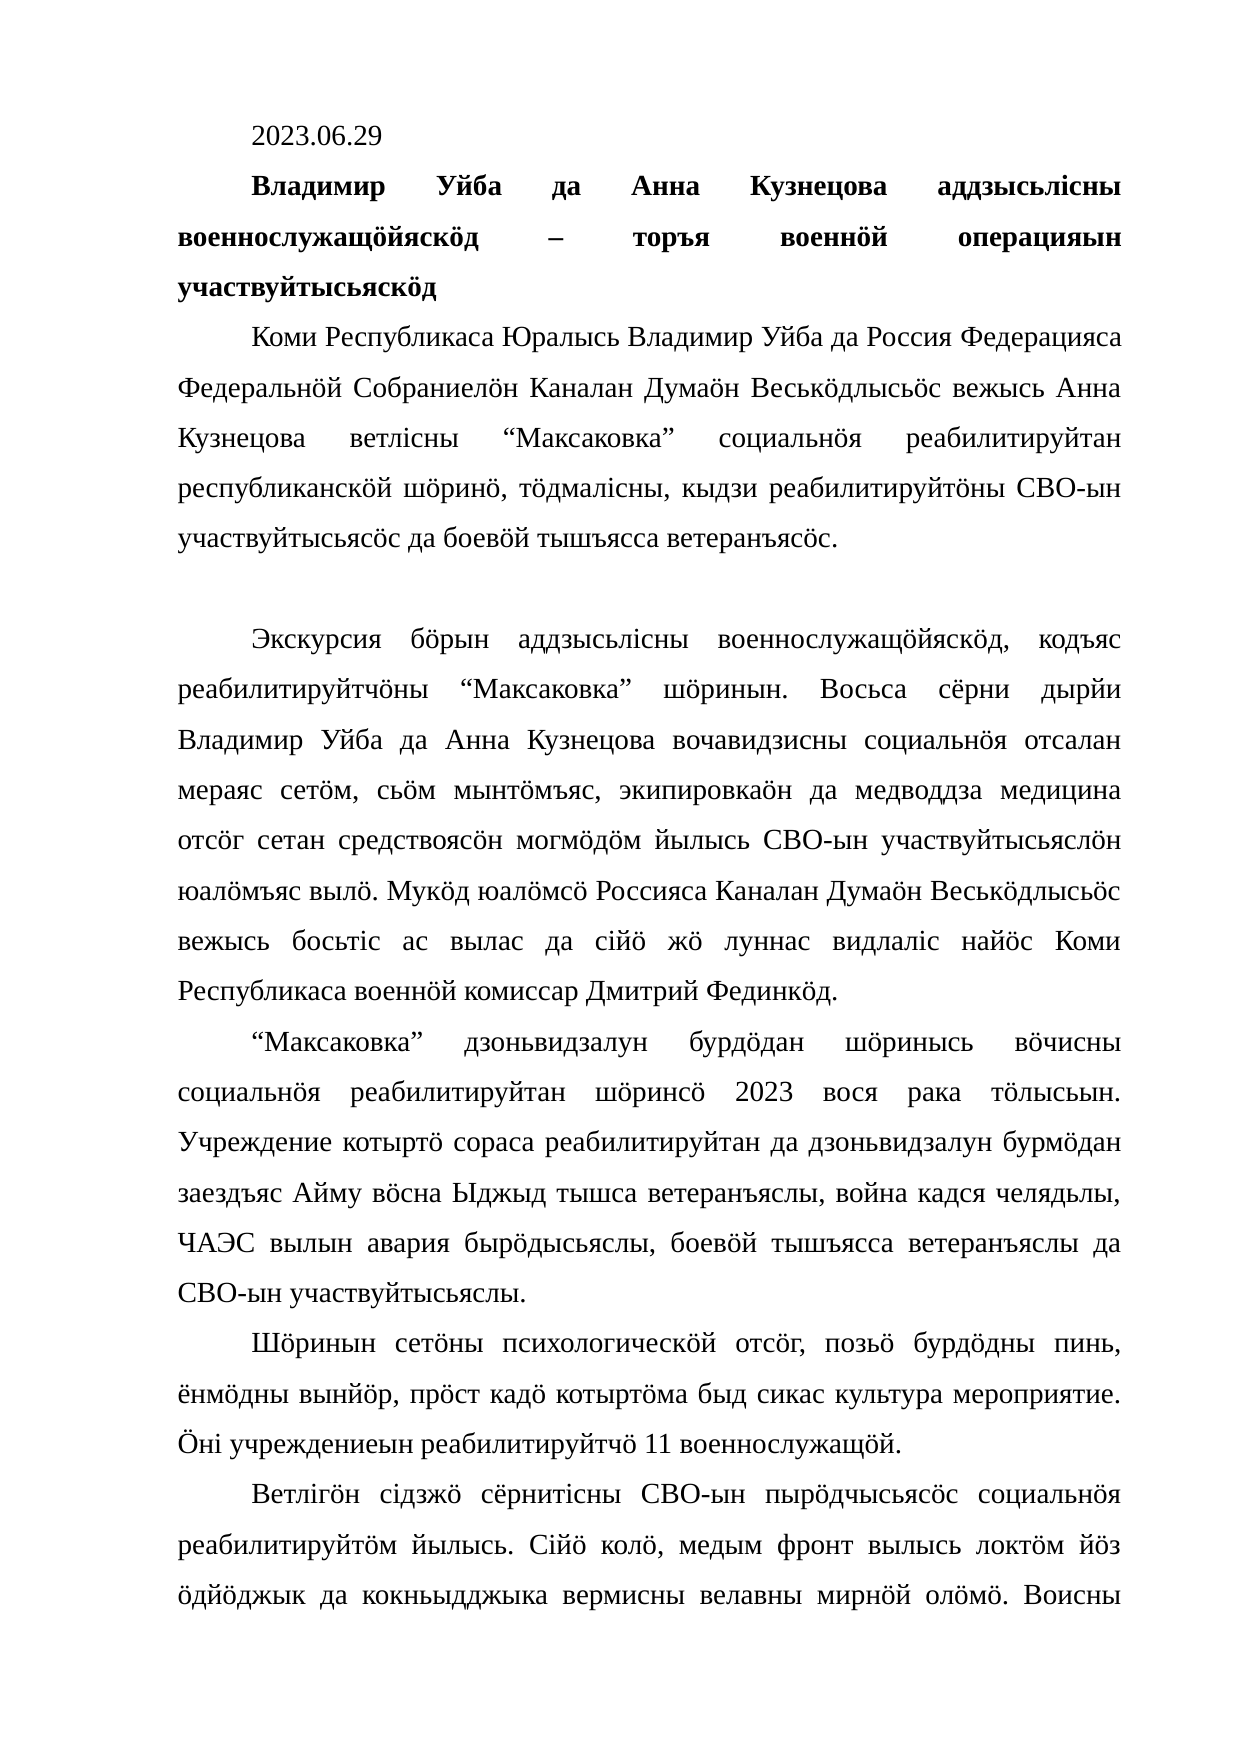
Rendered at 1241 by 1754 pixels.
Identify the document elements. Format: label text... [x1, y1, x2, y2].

subtitle 2023.06.29 [177, 118, 1122, 152]
text Шӧринын сетӧны психологическӧй отсӧг, позьӧ бурдӧдны пинь, ёнмӧдны вынйӧр, прӧст кадӧ котыртӧма быд сикас культура мероприятие. Ӧні учреждениеын реабилитируйтчӧ 11 военнослужащӧй. [177, 1326, 1122, 1460]
text Владимир Уйба да Анна Кузнецова аддзысьлісны военнослужащӧйяскӧд – торъя военнӧй операцияын участвуйтысьяскӧд [177, 168, 1122, 303]
text Экскурсия бӧрын аддзысьлісны военнослужащӧйяскӧд, кодъяс реабилитируйтчӧны “Максаковка” шӧринын. Восьса сёрни дырйи Владимир Уйба да Анна Кузнецова вочавидзисны социальнӧя отсалан мераяс сетӧм, сьӧм мынтӧмъяс, экипировкаӧн да медводдза медицина отсӧг сетан средствоясӧн могмӧдӧм йылысь СВО-ын участвуйтысьяслӧн юалӧмъяс вылӧ. Мукӧд юалӧмсӧ Россияса Каналан Думаӧн Веськӧдлысьӧс вежысь босьтіс ас вылас да сійӧ жӧ луннас видлаліс найӧс Коми Республикаса военнӧй комиссар Дмитрий Фединкӧд. [177, 621, 1122, 1007]
text Коми Республикаса Юралысь Владимир Уйба да Россия Федерацияса Федеральнӧй Собраниелӧн Каналан Думаӧн Веськӧдлысьӧс вежысь Анна Кузнецова ветлісны “Максаковка” социальнӧя реабилитируйтан республиканскӧй шӧринӧ, тӧдмалісны, кыдзи реабилитируйтӧны СВО-ын участвуйтысьясӧс да боевӧй тышъясса ветеранъясӧс. [177, 319, 1122, 554]
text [177, 1477, 1122, 1611]
text “Максаковка” дзоньвидзалун бурдӧдан шӧринысь вӧчисны социальнӧя реабилитируйтан шӧринсӧ 2023 вося рака тӧлысьын. Учреждение котыртӧ сораса реабилитируйтан да дзоньвидзалун бурмӧдан заездъяс Айму вӧсна Ыджыд тышса ветеранъяслы, война кадся челядьлы, ЧАЭС вылын авария бырӧдысьяслы, боевӧй тышъясса ветеранъяслы да СВО-ын участвуйтысьяслы. [177, 1024, 1122, 1309]
